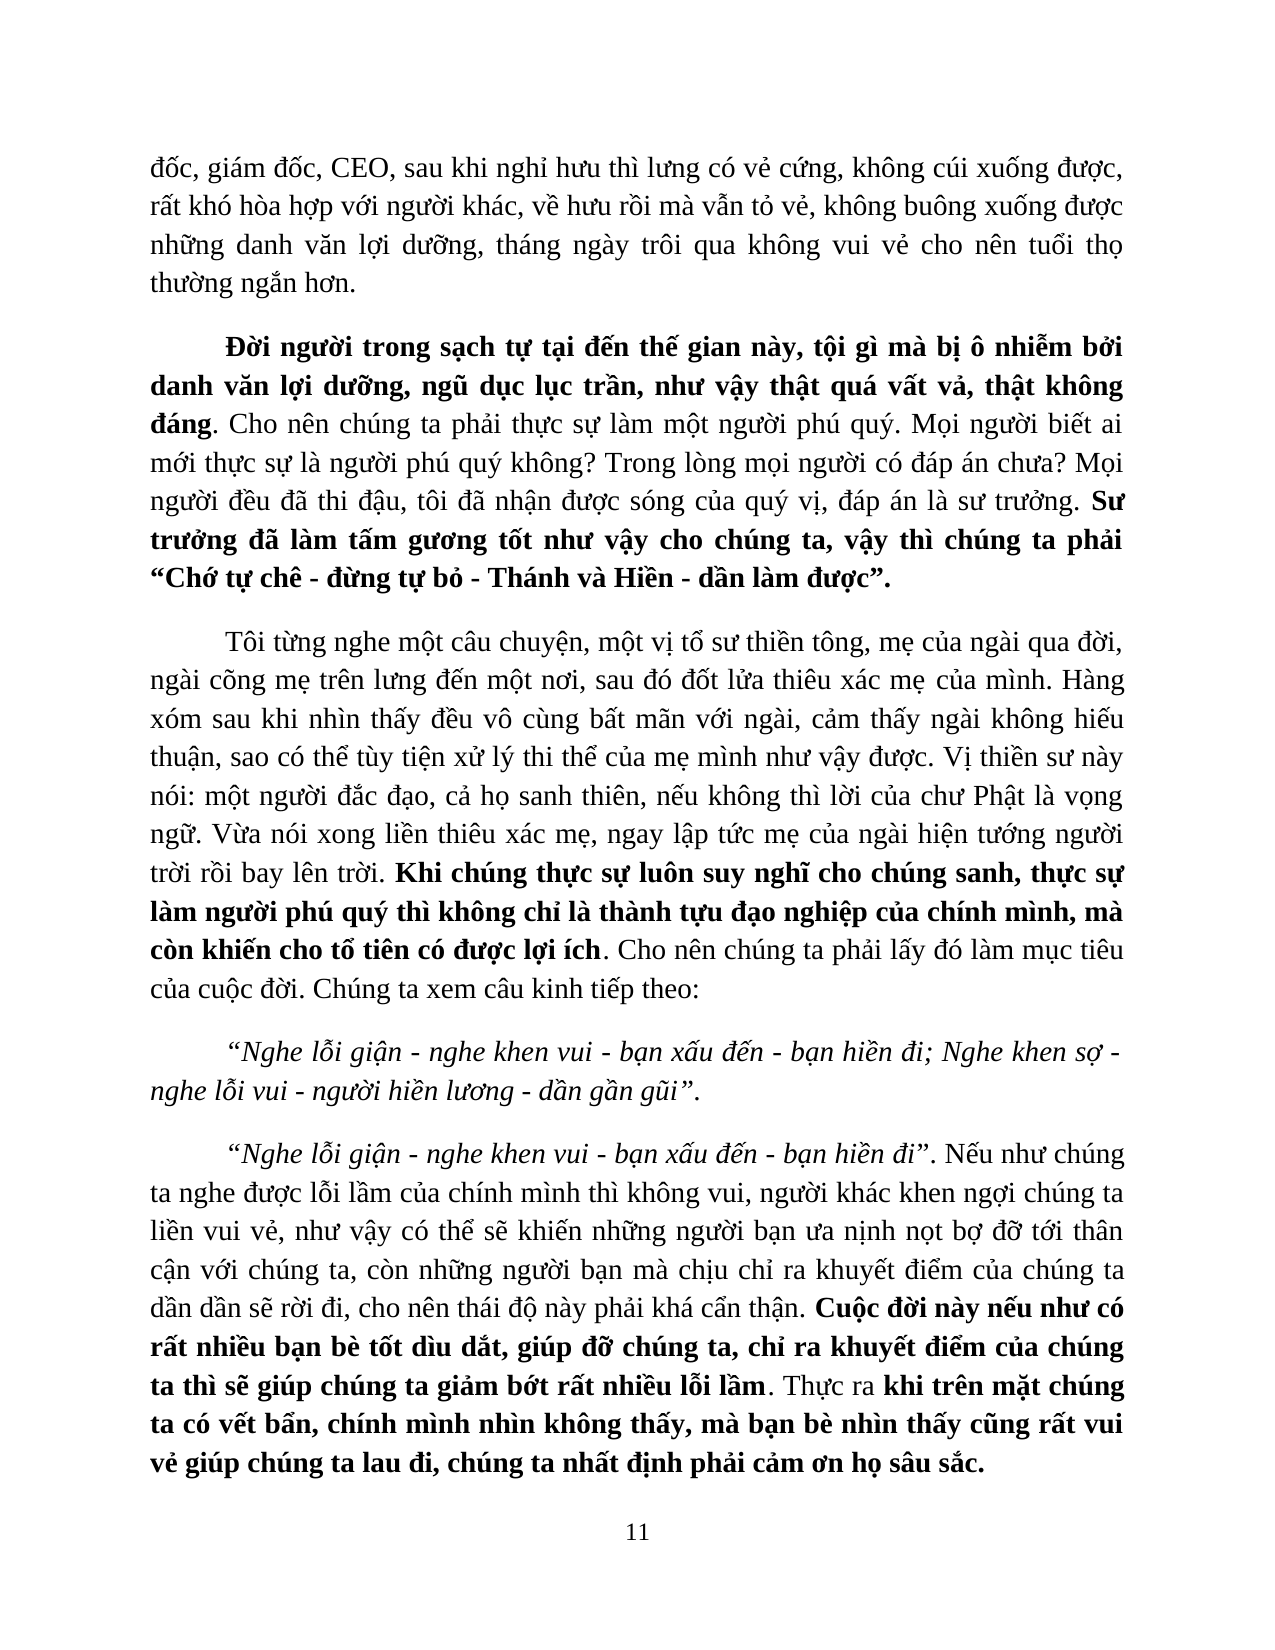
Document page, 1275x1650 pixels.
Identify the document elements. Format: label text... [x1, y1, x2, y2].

text Tôi từng nghe một câu chuyện, một vị tổ sư thiền tông, mẹ của ngài qua đời, ngài cõng mẹ trên lưng đến một nơi, sau đó đốt lửa thiêu xác mẹ của mình. Hàng xóm sau khi nhìn thấy đều vô cùng bất mãn với ngài, cảm thấy ngài không hiếu thuận, sao có thể tùy tiện xử lý thi thể của mẹ mình như vậy được. Vị thiền sư này nói: một người đắc đạo, cả họ sanh thiên, nếu không thì lời của chư Phật là vọng ngữ. Vừa nói xong liền thiêu xác mẹ, ngay lập tức mẹ của ngài hiện tướng người trời rồi bay lên trời. Khi chúng thực sự luôn suy nghĩ cho chúng sanh, thực sự làm người phú quý thì không chỉ là thành tựu đạo nghiệp của chính mình, mà còn khiến cho tổ tiên có được lợi ích. Cho nên chúng ta phải lấy đó làm mục tiêu của cuộc đời. Chúng ta xem câu kinh tiếp theo: [150, 624, 1125, 1004]
text “Nghe lỗi giận - nghe khen vui - bạn xấu đến - bạn hiền đi”. Nếu như chúng ta nghe được lỗi lầm của chính mình thì không vui, người khác khen ngợi chúng ta liền vui vẻ, như vậy có thể sẽ khiến những người bạn ưa nịnh nọt bợ đỡ tới thân cận với chúng ta, còn những người bạn mà chịu chỉ ra khuyết điểm của chúng ta dần dần sẽ rời đi, cho nên thái độ này phải khá cẩn thận. Cuộc đời này nếu như có rất nhiều bạn bè tốt dìu dắt, giúp đỡ chúng ta, chỉ ra khuyết điểm của chúng ta thì sẽ giúp chúng ta giảm bớt rất nhiều lỗi lầm. Thực ra khi trên mặt chúng ta có vết bẩn, chính mình nhìn không thấy, mà bạn bè nhìn thấy cũng rất vui vẻ giúp chúng ta lau đi, chúng ta nhất định phải cảm ơn họ sâu sắc. [150, 1136, 1125, 1478]
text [150, 150, 1125, 299]
text “Nghe lỗi giận - nghe khen vui - bạn xấu đến - bạn hiền đi; Nghe khen sợ - nghe lỗi vui - người hiền lương - dần gần gũi”. [150, 1034, 1125, 1106]
text Đời người trong sạch tự tại đến thế gian này, tội gì mà bị ô nhiễm bởi danh văn lợi dưỡng, ngũ dục lục trần, như vậy thật quá vất vả, thật không đáng. Cho nên chúng ta phải thực sự làm một người phú quý. Mọi người biết ai mới thực sự là người phú quý không? Trong lòng mọi người có đáp án chưa? Mọi người đều đã thi đậu, tôi đã nhận được sóng của quý vị, đáp án là sư trưởng. Sư trưởng đã làm tấm gương tốt như vậy cho chúng ta, vậy thì chúng ta phải “Chớ tự chê - đừng tự bỏ - Thánh và Hiền - dần làm được”. [150, 329, 1125, 594]
